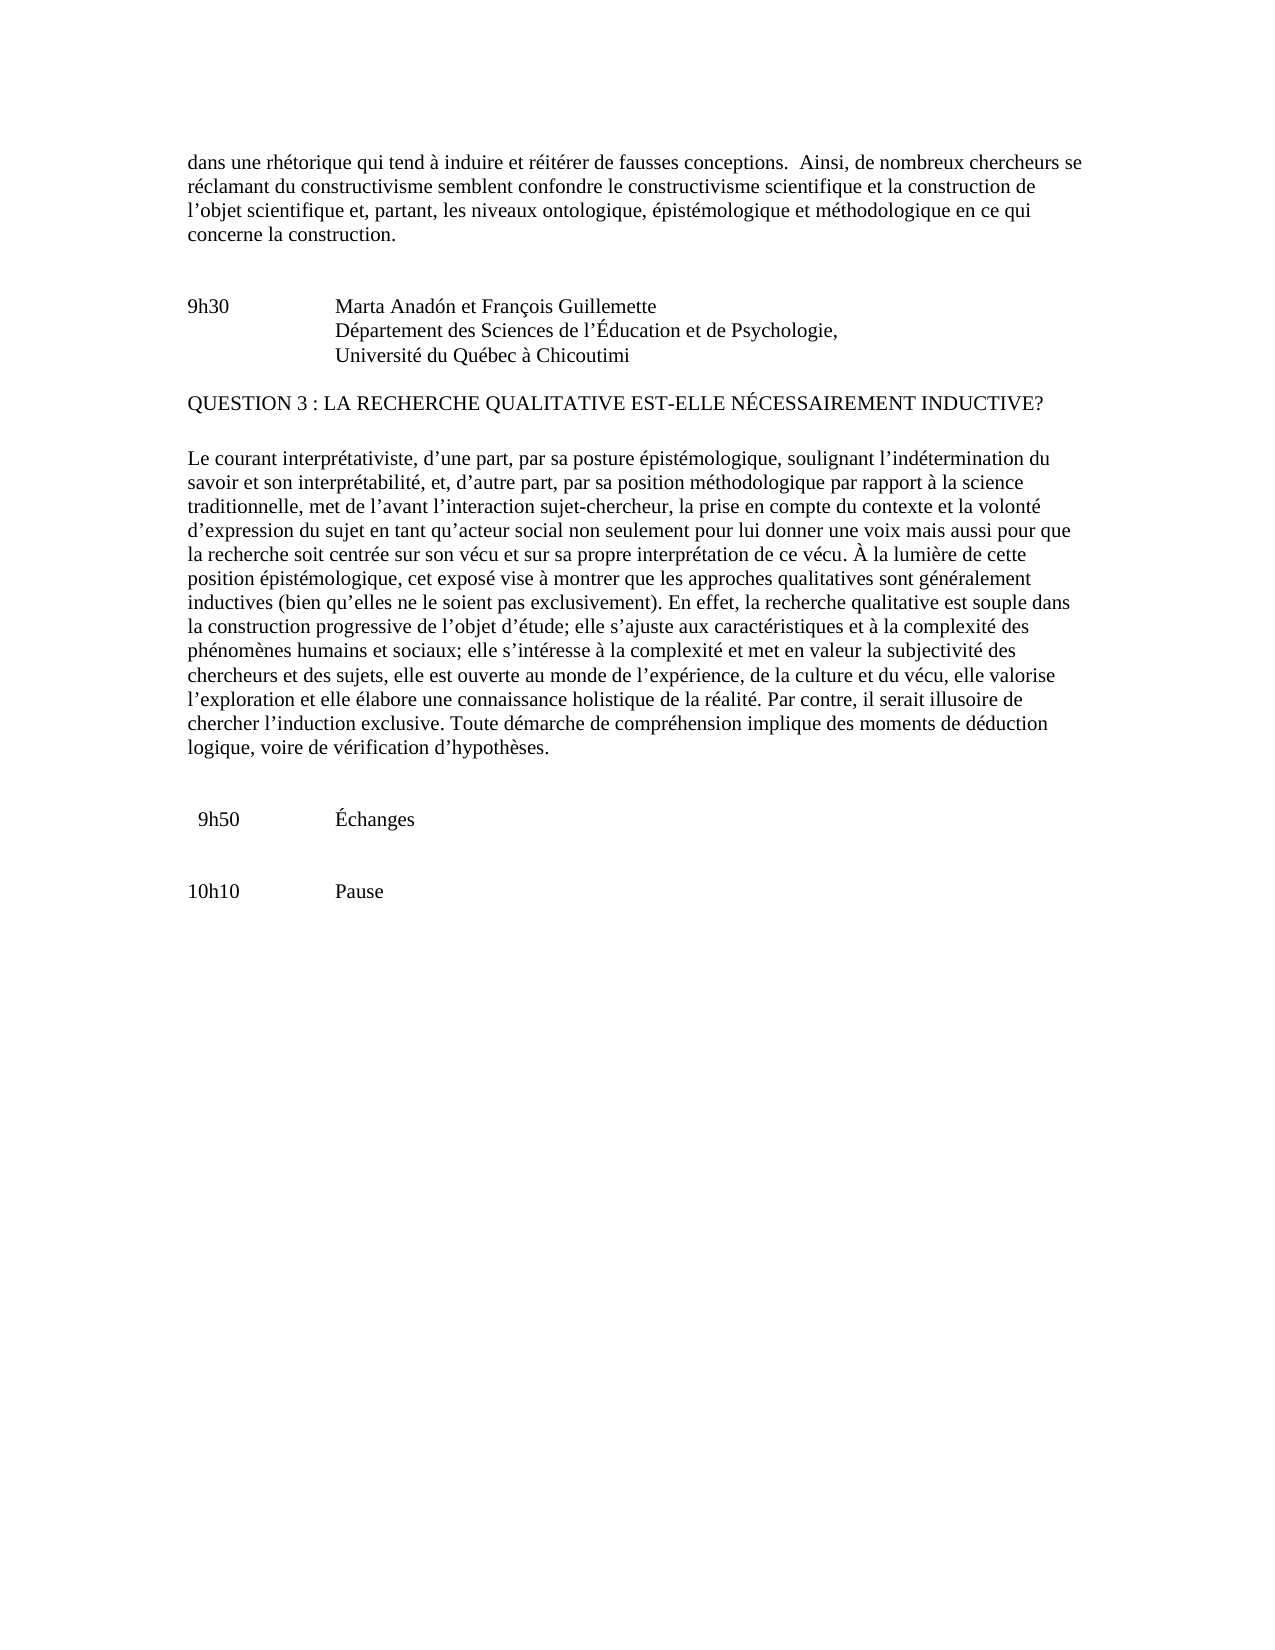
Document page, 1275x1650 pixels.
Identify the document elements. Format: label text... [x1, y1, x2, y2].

text 9h50 Échanges [187, 807, 1087, 831]
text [187, 150, 1087, 246]
text 9h30 Marta Anadón et François Guillemette [187, 294, 1087, 318]
text Département des Sciences de l’Éducation et de Psychologie, [187, 318, 1087, 342]
text QUESTION 3 : LA RECHERCHE QUALITATIVE EST-ELLE NÉCESSAIREMENT INDUCTIVE? [187, 391, 1087, 415]
text 10h10 Pause [187, 879, 1087, 903]
text Université du Québec à Chicoutimi [187, 342, 1087, 367]
text Le courant interprétativiste, d’une part, par sa posture épistémologique, soulignant l’indétermination du savoir et son interprétabilité, et, d’autre part, par sa position méthodologique par rapport à la science traditionnelle, met de l’avant l’interaction sujet-chercheur, la prise en compte du contexte et la volonté d’expression du sujet en tant qu’acteur social non seulement pour lui donner une voix mais aussi pour que la recherche soit centrée sur son vécu et sur sa propre interprétation de ce vécu. À la lumière de cette position épistémologique, cet exposé vise à montrer que les approches qualitatives sont généralement inductives (bien qu’elles ne le soient pas exclusivement). En effet, la recherche qualitative est souple dans la construction progressive de l’objet d’étude; elle s’ajuste aux caractéristiques et à la complexité des phénomènes humains et sociaux; elle s’intéresse à la complexité et met en valeur la subjectivité des chercheurs et des sujets, elle est ouverte au monde de l’expérience, de la culture et du vécu, elle valorise l’exploration et elle élabore une connaissance holistique de la réalité. Par contre, il serait illusoire de chercher l’induction exclusive. Toute démarche de compréhension implique des moments de déduction logique, voire de vérification d’hypothèses. [187, 446, 1087, 759]
